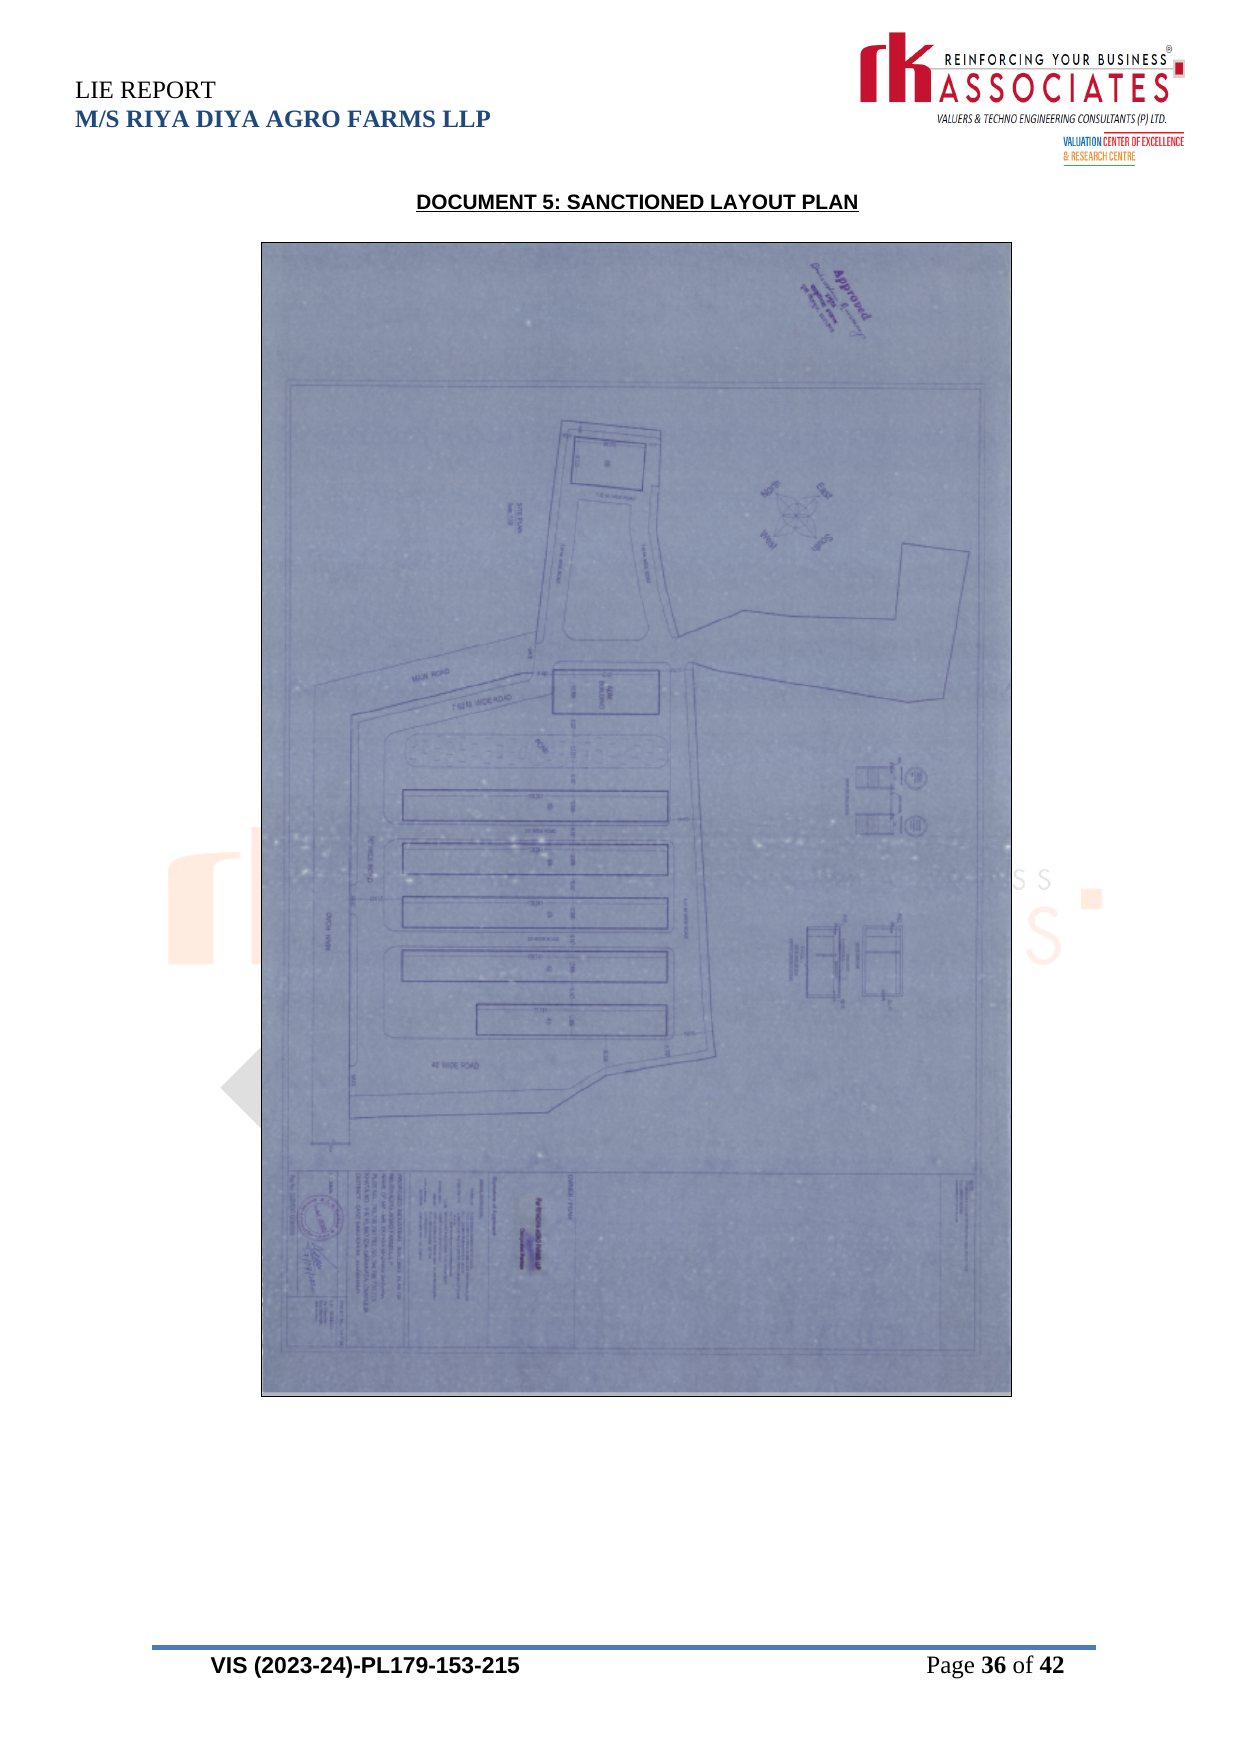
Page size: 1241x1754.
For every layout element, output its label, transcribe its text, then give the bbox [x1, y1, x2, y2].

picture [854, 20, 1188, 171]
text DOCUMENT 5: SANCTIONED LAYOUT PLAN [150, 190, 1125, 214]
